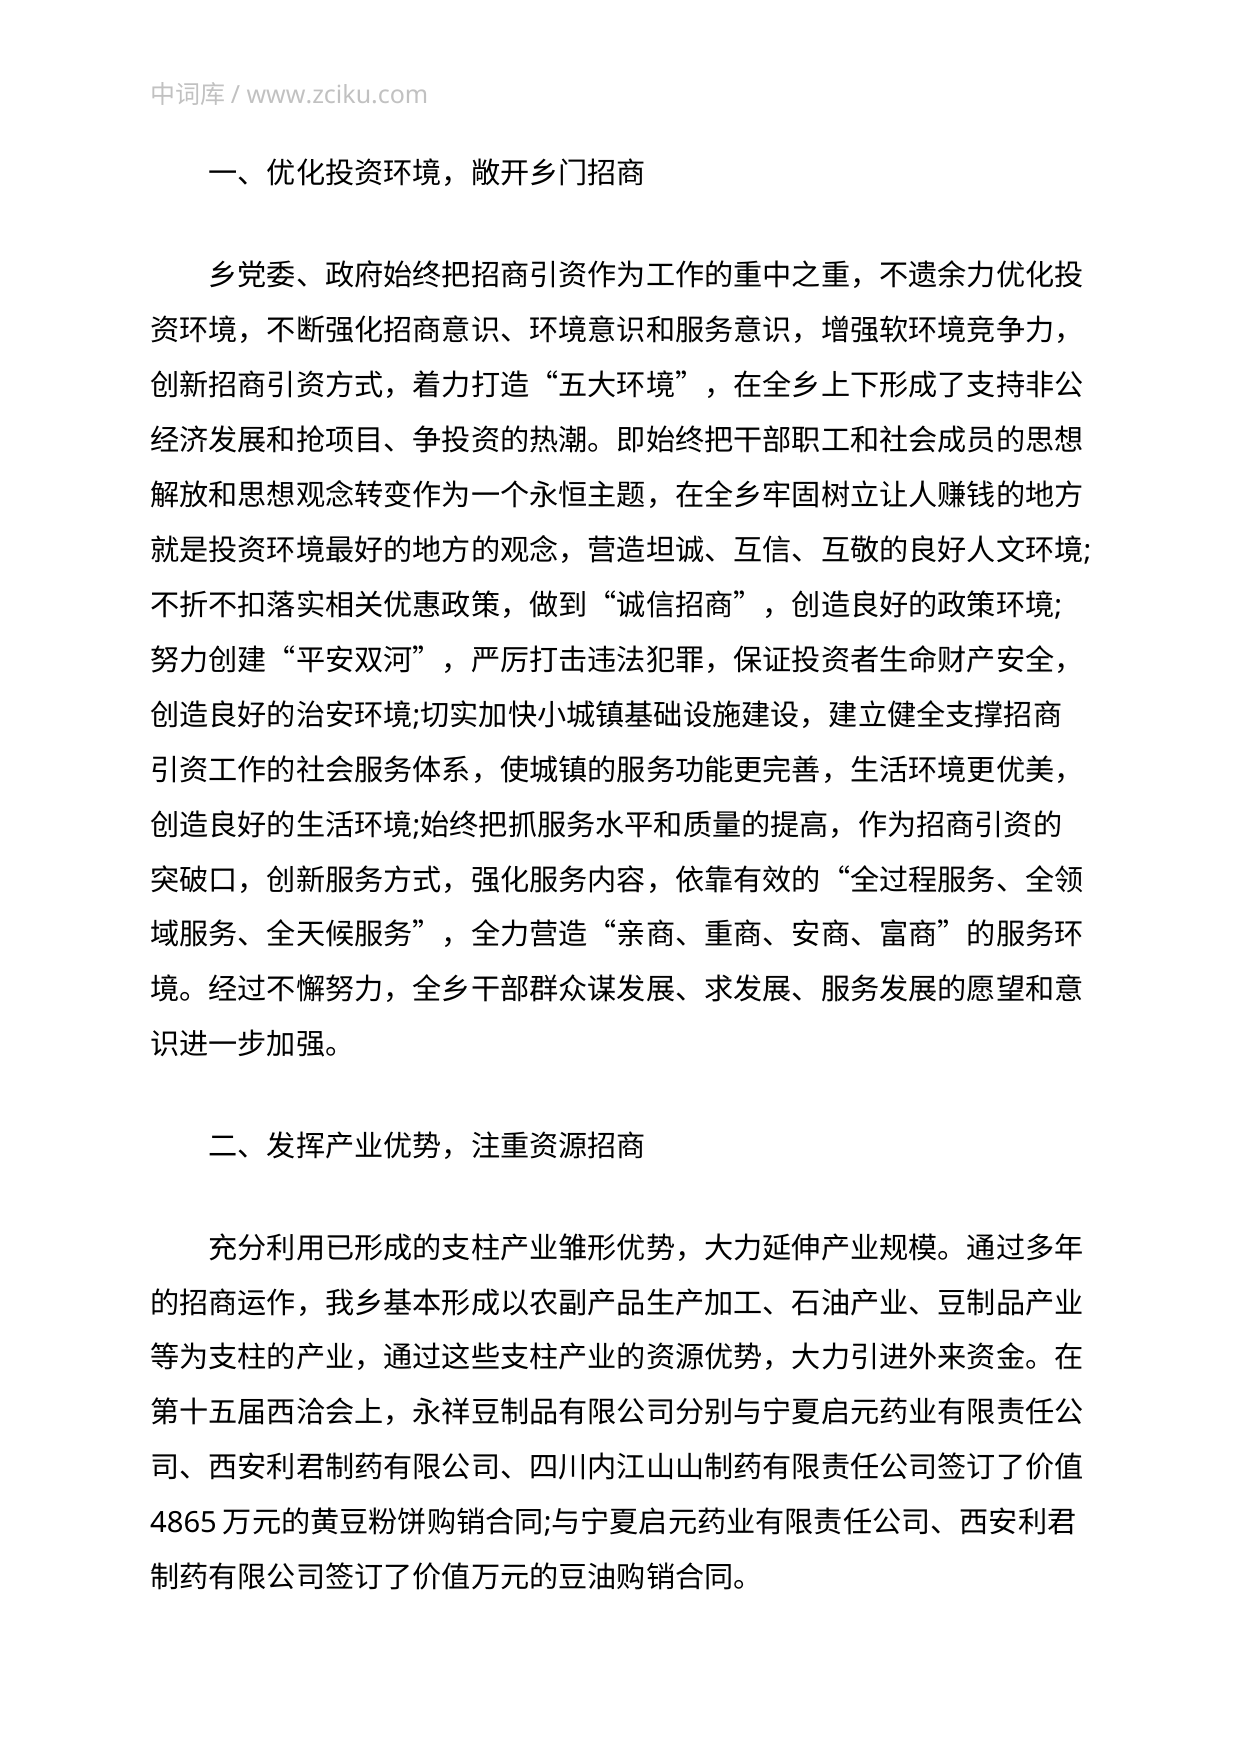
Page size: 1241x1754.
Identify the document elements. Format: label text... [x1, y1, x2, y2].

text 二、发挥产业优势，注重资源招商 [150, 1122, 1090, 1165]
text 一、优化投资环境，敞开乡门招商 [150, 150, 1090, 192]
text 乡党委、政府始终把招商引资作为工作的重中之重，不遗余力优化投资环境，不断强化招商意识、环境意识和服务意识，增强软环境竞争力，创新招商引资方式，着力打造“五大环境”，在全乡上下形成了支持非公经济发展和抢项目、争投资的热潮。即始终把干部职工和社会成员的思想解放和思想观念转变作为一个永恒主题，在全乡牢固树立让人赚钱的地方就是投资环境最好的地方的观念，营造坦诚、互信、互敬的良好人文环境;不折不扣落实相关优惠政策，做到“诚信招商”，创造良好的政策环境;努力创建“平安双河”，严厉打击违法犯罪，保证投资者生命财产安全，创造良好的治安环境;切实加快小城镇基础设施建设，建立健全支撑招商引资工作的社会服务体系，使城镇的服务功能更完善，生活环境更优美，创造良好的生活环境;始终把抓服务水平和质量的提高，作为招商引资的突破口，创新服务方式，强化服务内容，依靠有效的“全过程服务、全领域服务、全天候服务”，全力营造“亲商、重商、安商、富商”的服务环境。经过不懈努力，全乡干部群众谋发展、求发展、服务发展的愿望和意识进一步加强。 [150, 252, 1090, 1063]
text 充分利用已形成的支柱产业雏形优势，大力延伸产业规模。通过多年的招商运作，我乡基本形成以农副产品生产加工、石油产业、豆制品产业等为支柱的产业，通过这些支柱产业的资源优势，大力引进外来资金。在第十五届西洽会上，永祥豆制品有限公司分别与宁夏启元药业有限责任公司、西安利君制药有限公司、四川内江山山制药有限责任公司签订了价值4865万元的黄豆粉饼购销合同;与宁夏启元药业有限责任公司、西安利君制药有限公司签订了价值万元的豆油购销合同。 [150, 1224, 1090, 1596]
